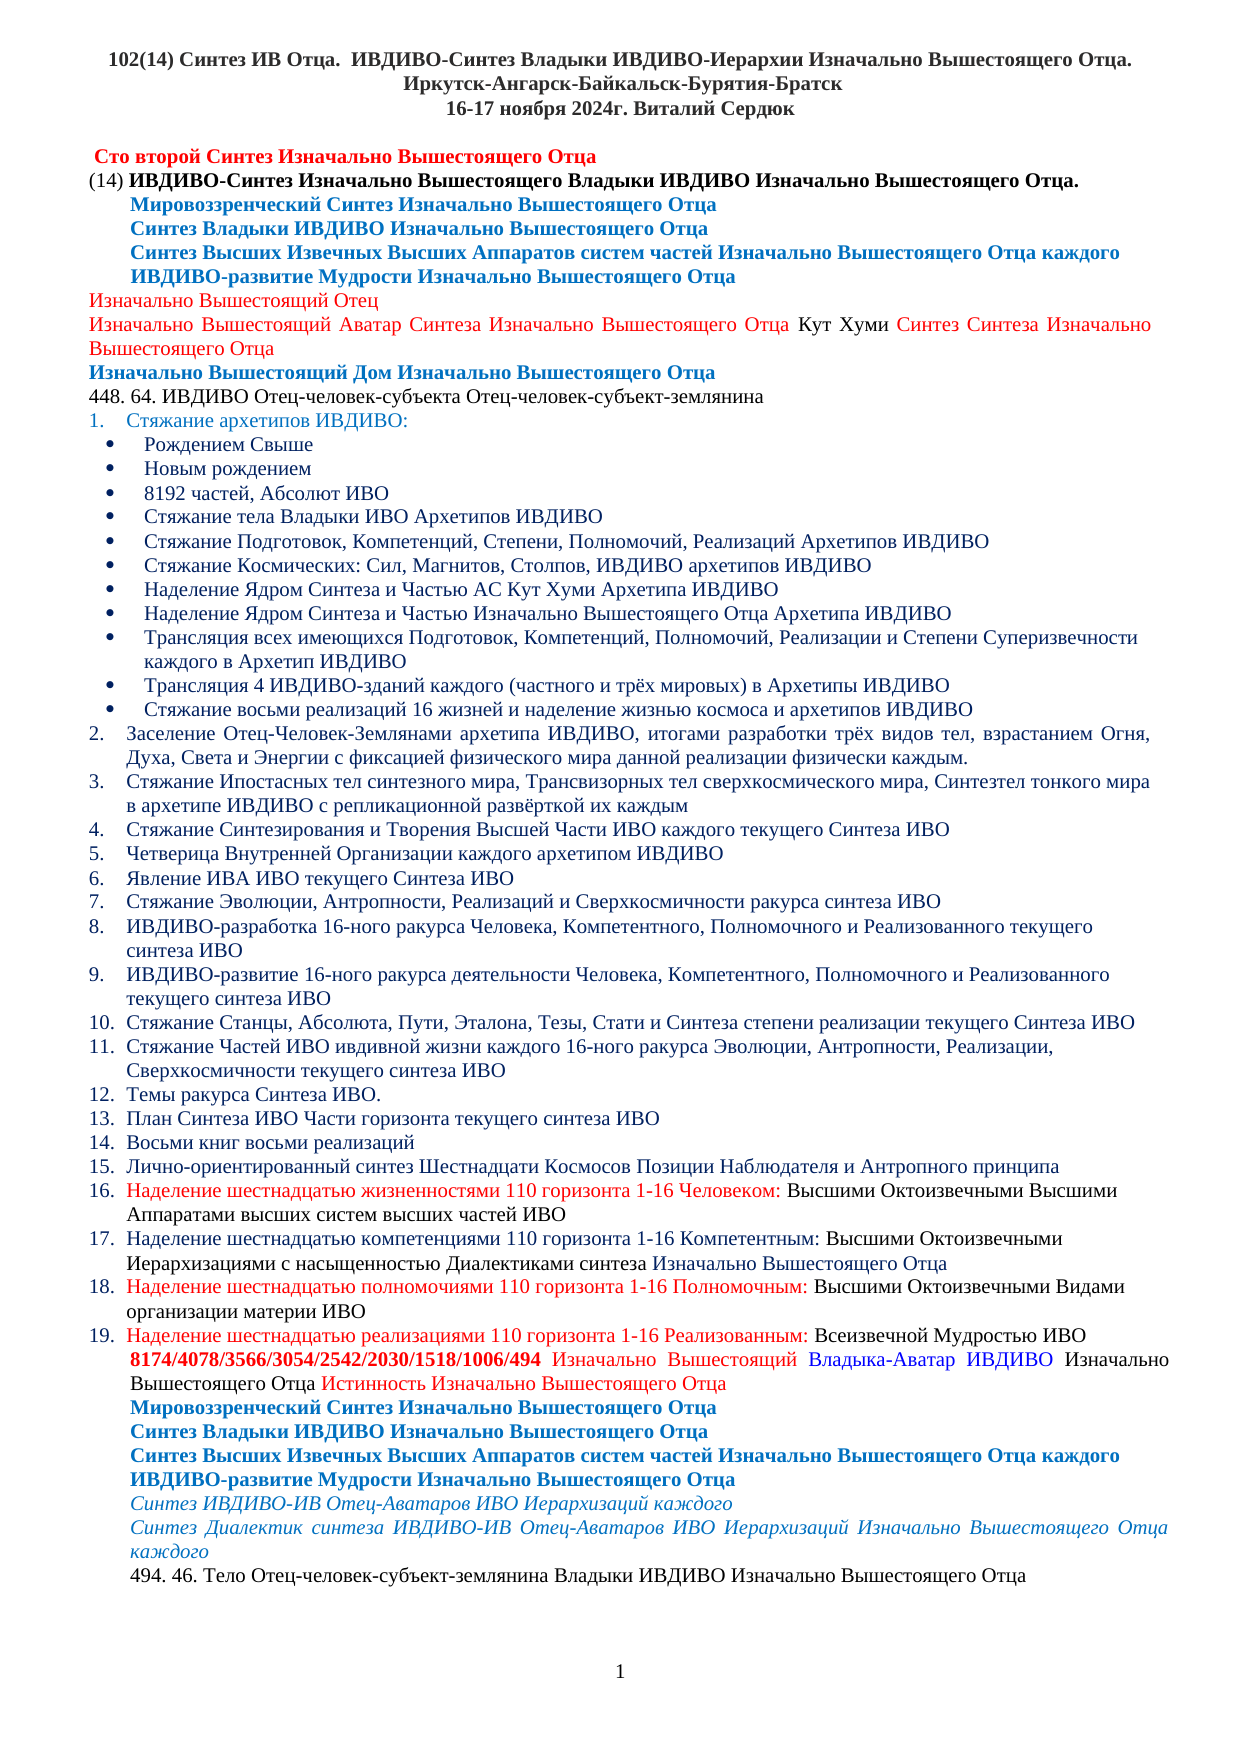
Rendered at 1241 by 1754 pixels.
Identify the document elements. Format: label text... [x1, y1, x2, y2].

list Наделение шестнадцатью полномочиями 110 горизонта 1-16 Полномочным: Высшими Октоизвечными Видами организации материи ИВО [89, 1274, 1152, 1323]
text Синтез Высших Извечных Высших Аппаратов систем частей Изначально Вышестоящего Отца каждого [130, 240, 1169, 264]
list Восьми книг восьми реализаций [89, 1130, 1152, 1154]
list ИВДИВО-развитие 16-ного ракурса деятельности Человека, Компетентного, Полномочного и Реализованного текущего синтеза ИВО [89, 962, 1152, 1010]
text Изначально Вышестоящий Аватар Синтеза Изначально Вышестоящего Отца Кут Хуми Синтез Синтеза Изначально Вышестоящего Отца [89, 312, 1152, 360]
list Наделение Ядром Синтеза и Частью Изначально Вышестоящего Отца Архетипа ИВДИВО [106, 601, 1152, 625]
text Сто второй Синтез Изначально Вышестоящего Отца [89, 143, 1152, 168]
list План Синтеза ИВО Части горизонта текущего синтеза ИВО [89, 1106, 1152, 1130]
text Мировоззренческий Синтез Изначально Вышестоящего Отца [130, 1395, 1169, 1419]
list Трансляция 4 ИВДИВО-зданий каждого (частного и трёх мировых) в Архетипы ИВДИВО [106, 673, 1152, 697]
text Мировоззренческий Синтез Изначально Вышестоящего Отца [130, 192, 1169, 216]
list Лично-ориентированный синтез Шестнадцати Космосов Позиции Наблюдателя и Антропного принципа [89, 1154, 1152, 1178]
list Наделение шестнадцатью компетенциями 110 горизонта 1-16 Компетентным: Высшими Октоизвечными Иерархизациями с насыщенностью Диалектиками синтеза Изначально Вышестоящего Отца [89, 1226, 1152, 1274]
list Стяжание Космических: Сил, Магнитов, Столпов, ИВДИВО архетипов ИВДИВО [106, 553, 1152, 577]
list 8192 частей, Абсолют ИВО [106, 480, 1152, 504]
text Изначально Вышестоящий Дом Изначально Вышестоящего Отца [89, 360, 1152, 384]
list Явление ИВА ИВО текущего Синтеза ИВО [89, 865, 1152, 889]
text (14) ИВДИВО-Синтез Изначально Вышестоящего Владыки ИВДИВО Изначально Вышестоящего Отца. [89, 168, 1152, 192]
list Рождением Свыше [106, 432, 1152, 456]
text 448. 64. ИВДИВО Отец-человек-субъекта Отец-человек-субъект-землянина [89, 384, 1152, 408]
list ИВДИВО-разработка 16-ного ракурса Человека, Компетентного, Полномочного и Реализованного текущего синтеза ИВО [89, 913, 1152, 962]
list Стяжание Ипостасных тел синтезного мира, Трансвизорных тел сверхкосмического мира, Синтезтел тонкого мира в архетипе ИВДИВО с репликационной развёрткой их каждым [89, 769, 1152, 817]
text 494. 46. Тело Отец-человек-субъект-землянина Владыки ИВДИВО Изначально Вышестоящего Отца [130, 1563, 1169, 1587]
list Темы ракурса Синтеза ИВО. [89, 1082, 1152, 1106]
list Стяжание Станцы, Абсолюта, Пути, Эталона, Тезы, Стати и Синтеза степени реализации текущего Синтеза ИВО [89, 1010, 1152, 1034]
list Наделение шестнадцатью жизненностями 110 горизонта 1-16 Человеком: Высшими Октоизвечными Высшими Аппаратами высших систем высших частей ИВО [89, 1178, 1152, 1226]
list Стяжание Подготовок, Компетенций, Степени, Полномочий, Реализаций Архетипов ИВДИВО [106, 528, 1152, 553]
list Наделение шестнадцатью реализациями 110 горизонта 1-16 Реализованным: Всеизвечной Мудростью ИВО [89, 1323, 1152, 1347]
list Стяжание архетипов ИВДИВО: [89, 408, 1152, 432]
text ИВДИВО-развитие Мудрости Изначально Вышестоящего Отца [89, 264, 1152, 288]
text Синтез Диалектик синтеза ИВДИВО-ИВ Отец-Аватаров ИВО Иерархизаций Изначально Вышестоящего Отца каждого [130, 1515, 1169, 1563]
list Наделение Ядром Синтеза и Частью АС Кут Хуми Архетипа ИВДИВО [106, 577, 1152, 601]
text Синтез Владыки ИВДИВО Изначально Вышестоящего Отца [130, 1419, 1169, 1443]
list Трансляция всех имеющихся Подготовок, Компетенций, Полномочий, Реализации и Степени Суперизвечности каждого в Архетип ИВДИВО [106, 625, 1152, 673]
text Синтез ИВДИВО-ИВ Отец-Аватаров ИВО Иерархизаций каждого [130, 1491, 1169, 1515]
list Стяжание тела Владыки ИВО Архетипов ИВДИВО [106, 504, 1152, 528]
list Стяжание Эволюции, Антропности, Реализаций и Сверхкосмичности ракурса синтеза ИВО [89, 889, 1152, 913]
text 8174/4078/3566/3054/2542/2030/1518/1006/494 Изначально Вышестоящий Владыка-Аватар ИВДИВО Изначально Вышестоящего Отца Истинность Изначально Вышестоящего Отца [130, 1347, 1169, 1395]
list Стяжание Частей ИВО ивдивной жизни каждого 16-ного ракурса Эволюции, Антропности, Реализации, Сверхкосмичности текущего синтеза ИВО [89, 1034, 1152, 1082]
list Четверица Внутренней Организации каждого архетипом ИВДИВО [89, 841, 1152, 865]
list Стяжание восьми реализаций 16 жизней и наделение жизнью космоса и архетипов ИВДИВО [106, 697, 1152, 721]
text Синтез Высших Извечных Высших Аппаратов систем частей Изначально Вышестоящего Отца каждого [130, 1443, 1169, 1467]
list Новым рождением [106, 456, 1152, 480]
text Изначально Вышестоящий Отец [89, 288, 1152, 312]
list Заселение Отец-Человек-Землянами архетипа ИВДИВО, итогами разработки трёх видов тел, взрастанием Огня, Духа, Света и Энергии с фиксацией физического мира данной реализации физически каждым. [89, 721, 1152, 769]
list Стяжание Синтезирования и Творения Высшей Части ИВО каждого текущего Синтеза ИВО [89, 817, 1152, 841]
text ИВДИВО-развитие Мудрости Изначально Вышестоящего Отца [130, 1467, 1169, 1491]
text Синтез Владыки ИВДИВО Изначально Вышестоящего Отца [130, 216, 1169, 240]
